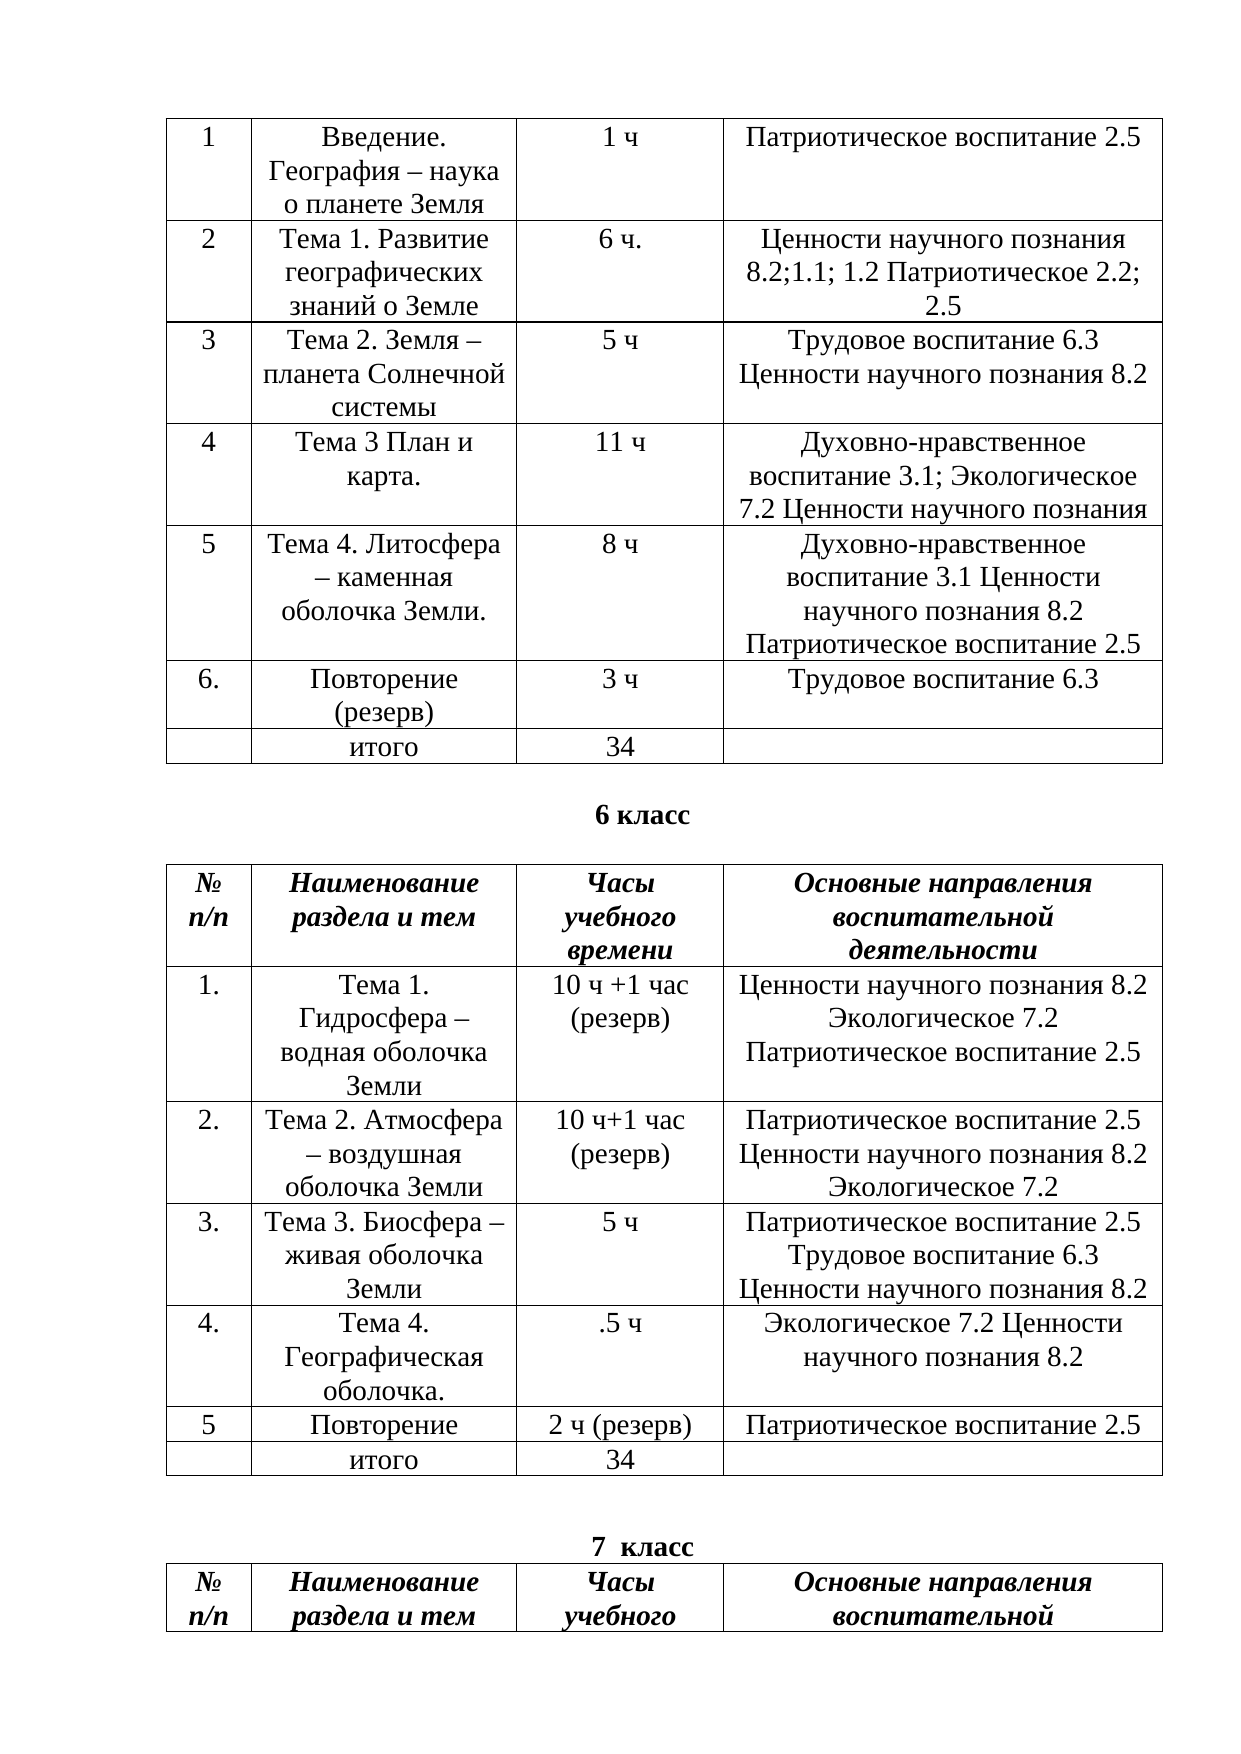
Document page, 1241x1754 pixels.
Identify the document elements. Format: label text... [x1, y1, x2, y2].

table_header Основные направления воспитательной деятельности [724, 865, 1162, 966]
table_cell Повторение (резерв) [252, 661, 516, 728]
table_cell 11 ч [517, 424, 723, 525]
table_cell Ценности научного познания 8.2 Экологическое 7.2 Патриотическое воспитание 2.5 [724, 967, 1162, 1101]
table_cell 4. [167, 1306, 251, 1406]
table_cell 4 [167, 424, 251, 525]
table_cell 5 [167, 526, 251, 660]
table_header № п/п [167, 1564, 251, 1631]
table_cell 2. [167, 1102, 251, 1203]
table_cell итого [252, 1442, 516, 1475]
table_cell 3. [167, 1204, 251, 1304]
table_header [724, 1564, 1162, 1631]
table_cell Патриотическое воспитание 2.5 [724, 1407, 1162, 1441]
table_cell Духовно-нравственное воспитание 3.1 Ценности научного познания 8.2 Патриотическое воспитание 2.5 [724, 526, 1162, 660]
table_cell 1 ч [517, 119, 723, 220]
table_header № п/п [167, 865, 251, 966]
table_cell 5 ч [517, 323, 723, 423]
table_cell Патриотическое воспитание 2.5 Трудовое воспитание 6.3 Ценности научного познания 8.2 [724, 1204, 1162, 1304]
table_cell Духовно-нравственное воспитание 3.1; Экологическое 7.2 Ценности научного познания [724, 424, 1162, 525]
table_cell 6 ч. [517, 221, 723, 321]
table_cell Тема 3 План и карта. [252, 424, 516, 525]
table_cell 10 ч+1 час (резерв) [517, 1102, 723, 1203]
table_cell Введение. География – наука о планете Земля [252, 119, 516, 220]
table_cell Тема 1. Гидросфера – водная оболочка Земли [252, 967, 516, 1101]
text 6 класс [177, 797, 1108, 831]
table_cell Тема 4. Географическая оболочка. [252, 1306, 516, 1406]
table_header Наименование раздела и тем [252, 865, 516, 966]
table_cell [724, 729, 1162, 763]
table_cell 3 ч [517, 661, 723, 728]
table_cell Тема 4. Литосфера – каменная оболочка Земли. [252, 526, 516, 660]
table_cell [167, 1442, 251, 1475]
table_cell .5 ч [517, 1306, 723, 1406]
table_cell Патриотическое воспитание 2.5 Ценности научного познания 8.2 Экологическое 7.2 [724, 1102, 1162, 1203]
table_cell Повторение [252, 1407, 516, 1441]
table_cell итого [252, 729, 516, 763]
table_cell Экологическое 7.2 Ценности научного познания 8.2 [724, 1306, 1162, 1406]
table_cell 1 [167, 119, 251, 220]
text 7 класс [177, 1529, 1108, 1563]
table_cell 2 ч (резерв) [517, 1407, 723, 1441]
table_cell [724, 1442, 1162, 1475]
table_cell Тема 2. Земля – планета Солнечной системы [252, 323, 516, 423]
table_cell Тема 3. Биосфера – живая оболочка Земли [252, 1204, 516, 1304]
table_cell 5 ч [517, 1204, 723, 1304]
table_cell Ценности научного познания 8.2;1.1; 1.2 Патриотическое 2.2; 2.5 [724, 221, 1162, 321]
table_cell 2 [167, 221, 251, 321]
table_cell Патриотическое воспитание 2.5 [724, 119, 1162, 220]
table_cell Тема 2. Атмосфера – воздушная оболочка Земли [252, 1102, 516, 1203]
table_cell Трудовое воспитание 6.3 Ценности научного познания 8.2 [724, 323, 1162, 423]
table_cell 34 [517, 729, 723, 763]
table_cell 1. [167, 967, 251, 1101]
table_cell 5 [167, 1407, 251, 1441]
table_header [517, 1564, 723, 1631]
table_cell Трудовое воспитание 6.3 [724, 661, 1162, 728]
table_cell 6. [167, 661, 251, 728]
table_cell 34 [517, 1442, 723, 1475]
table_cell 8 ч [517, 526, 723, 660]
table_cell 10 ч +1 час (резерв) [517, 967, 723, 1101]
table_header Часы учебного времени [517, 865, 723, 966]
table_cell Тема 1. Развитие географических знаний о Земле [252, 221, 516, 321]
table_cell 3 [167, 323, 251, 423]
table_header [252, 1564, 516, 1631]
table_cell [167, 729, 251, 763]
